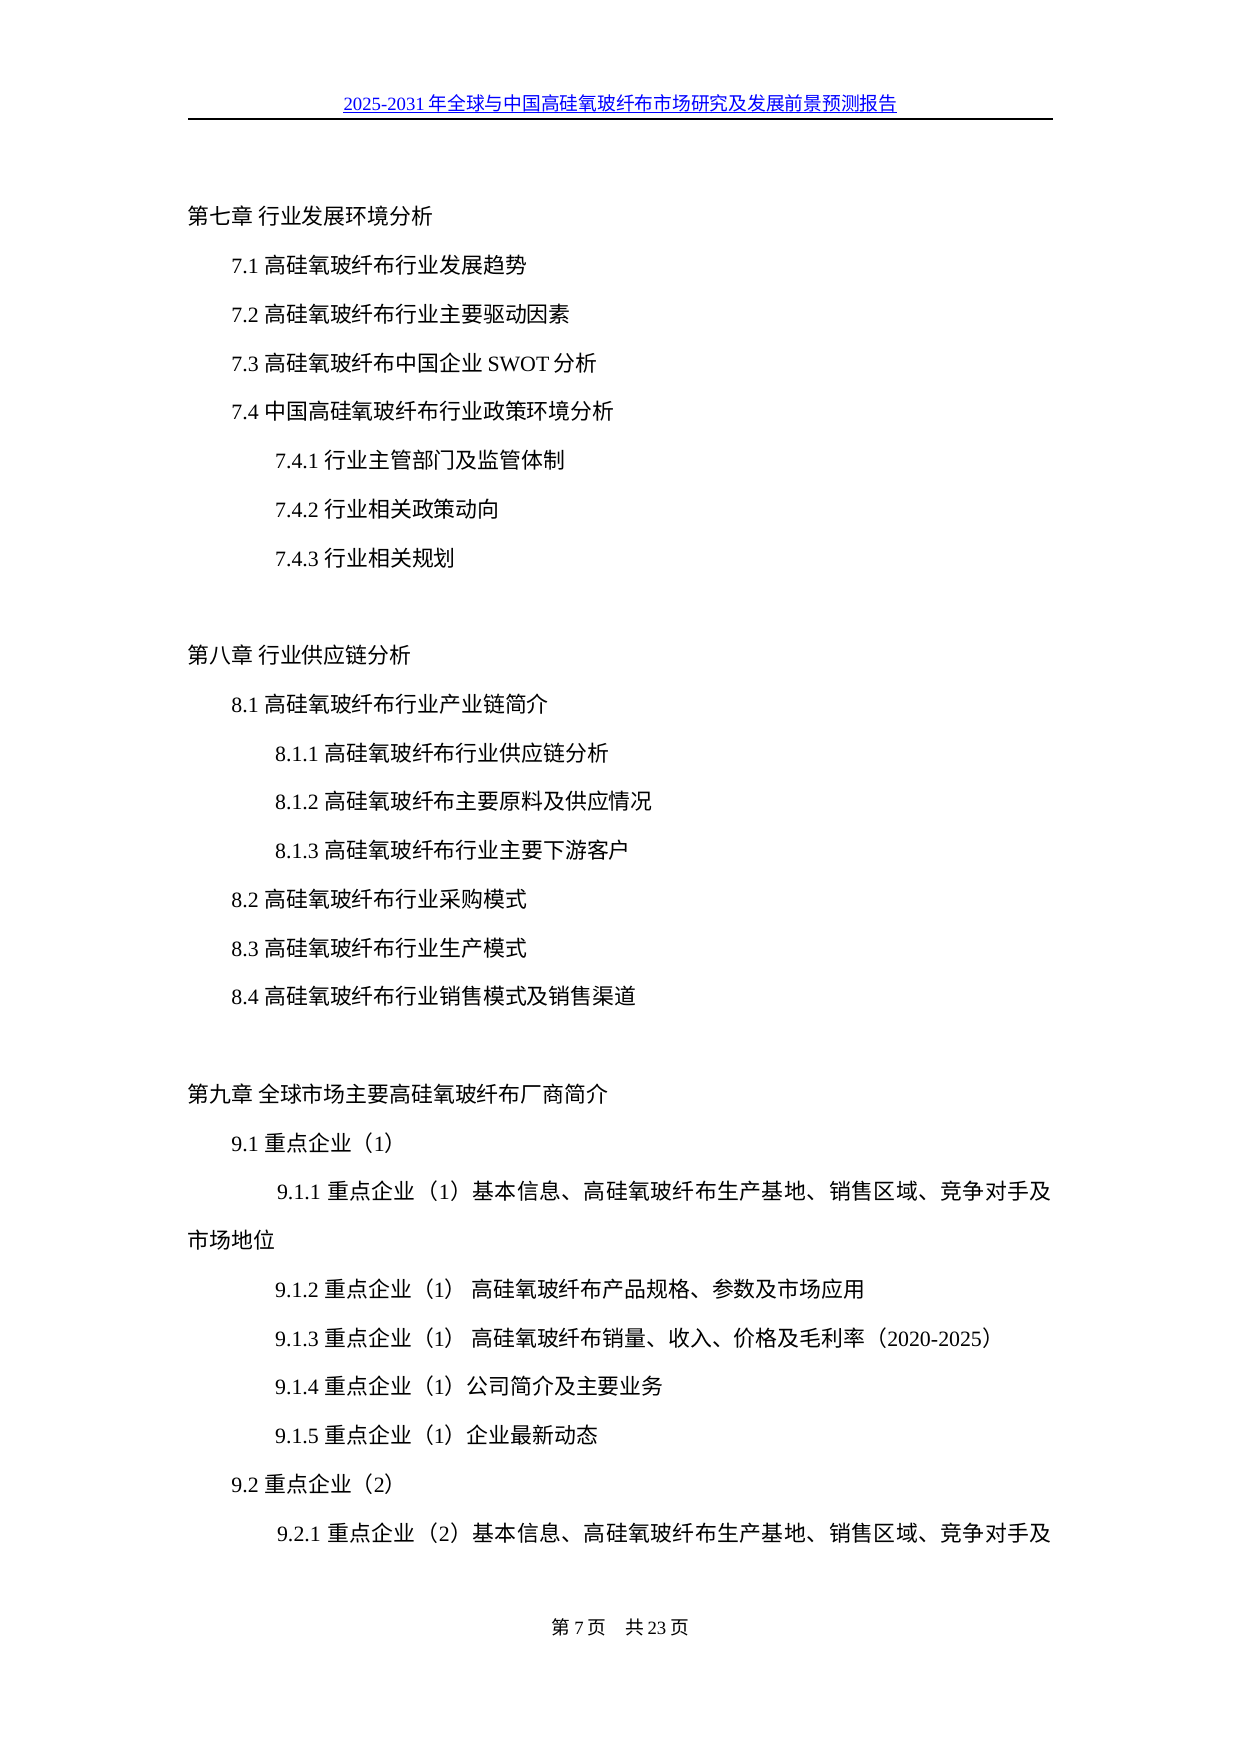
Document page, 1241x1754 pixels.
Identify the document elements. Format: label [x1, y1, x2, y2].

text [187, 150, 1053, 1548]
